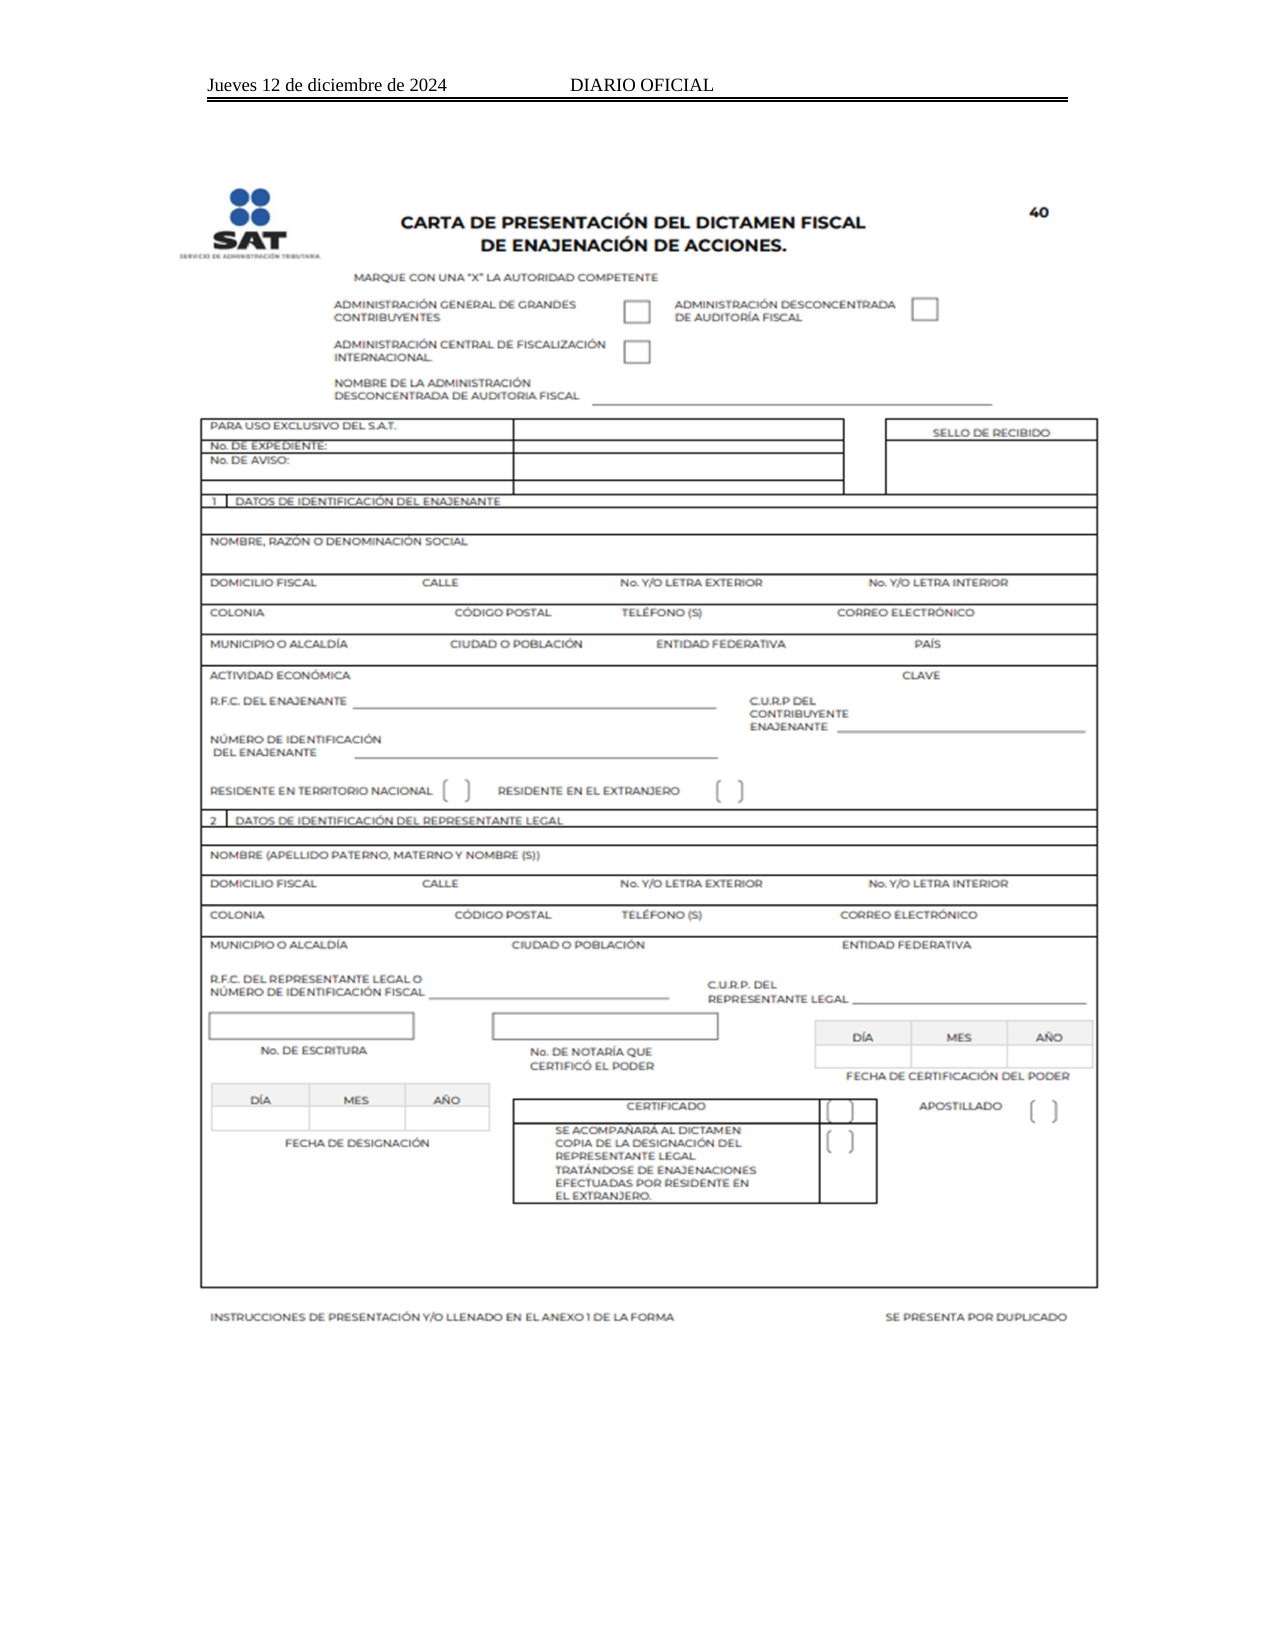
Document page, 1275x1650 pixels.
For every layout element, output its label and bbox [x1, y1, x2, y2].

picture [177, 186, 1100, 1324]
